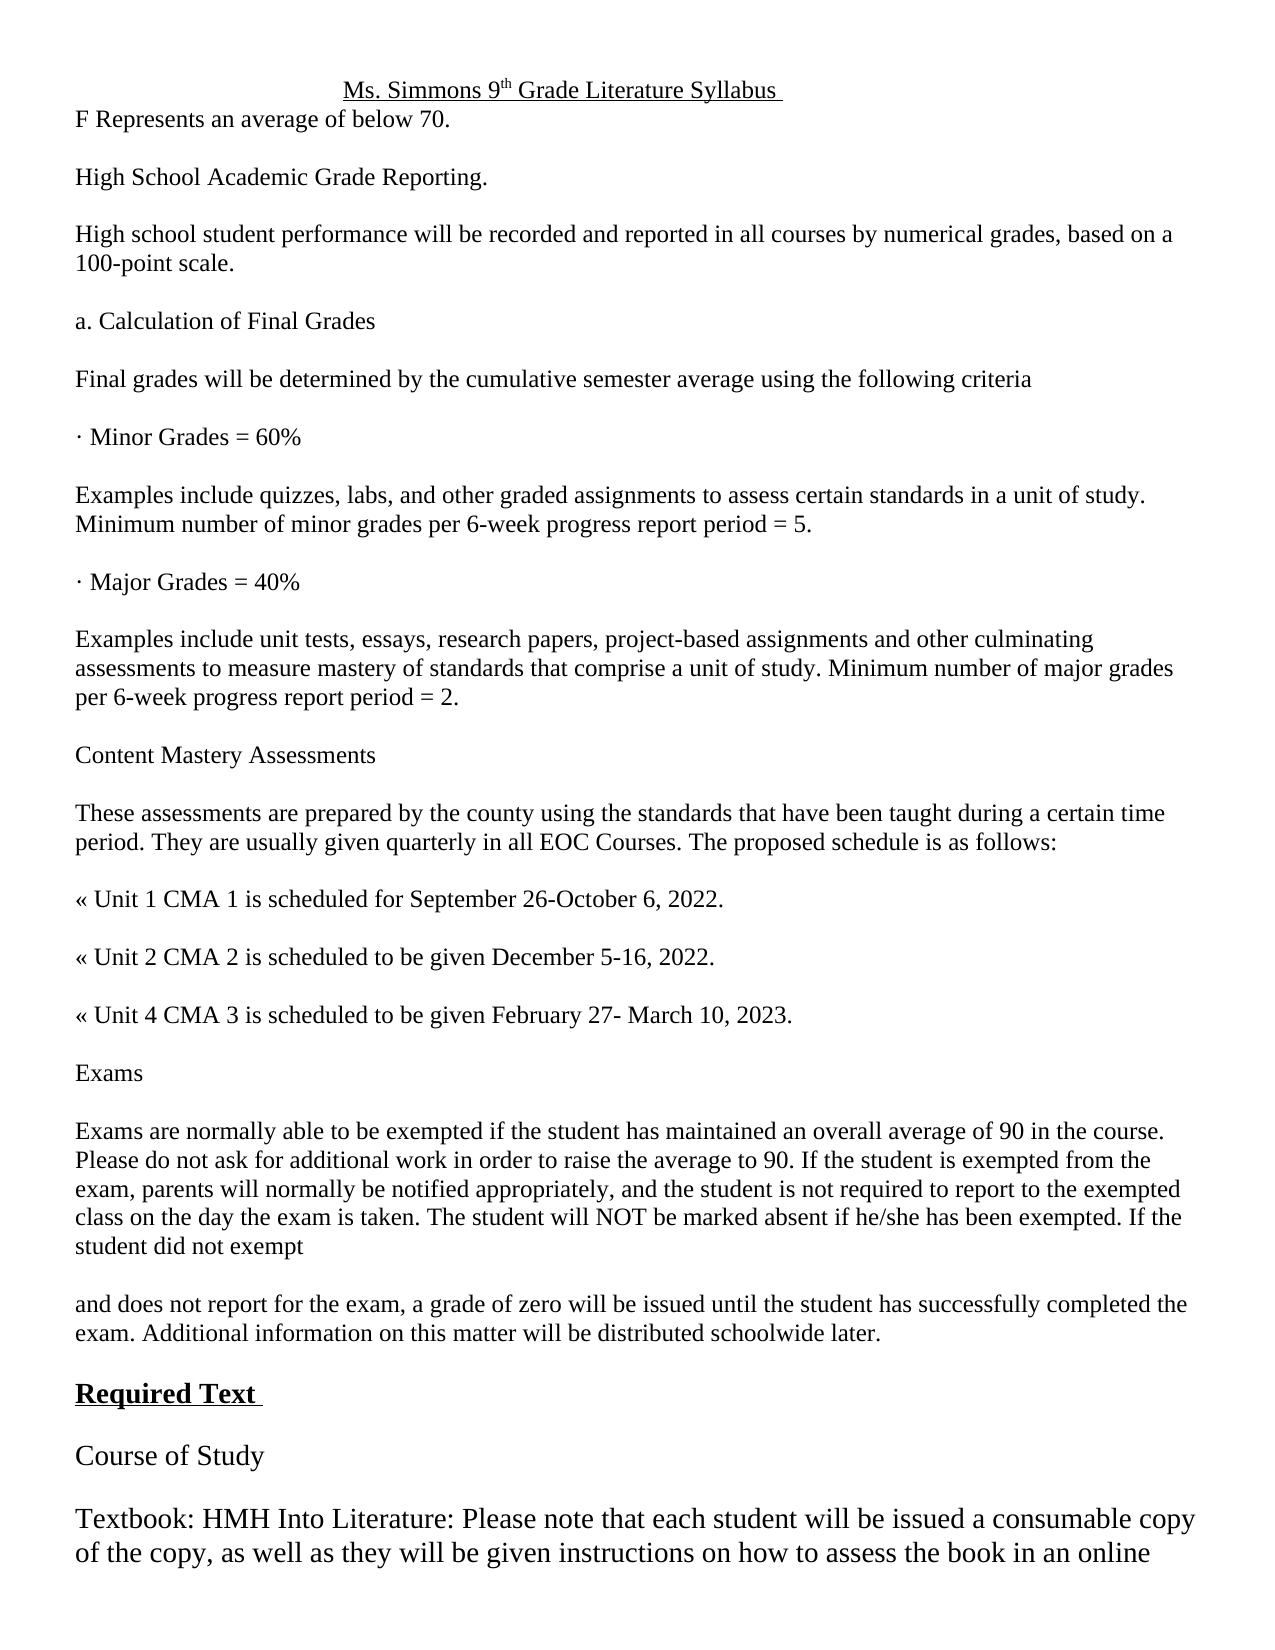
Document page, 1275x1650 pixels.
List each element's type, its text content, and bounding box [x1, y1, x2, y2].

text Required Text [75, 1376, 1200, 1409]
text « Unit 1 CMA 1 is scheduled for September 26-October 6, 2022. [75, 884, 1200, 913]
text and does not report for the exam, a grade of zero will be issued until the student has successfully completed the exam. Additional information on this matter will be distributed schoolwide later. [75, 1289, 1200, 1347]
text · Minor Grades = 60% [75, 422, 1200, 451]
text « Unit 4 CMA 3 is scheduled to be given February 27- March 10, 2023. [75, 1000, 1200, 1029]
text Final grades will be determined by the cumulative semester average using the following criteria [75, 364, 1200, 393]
text a. Calculation of Final Grades [75, 306, 1200, 335]
text Examples include quizzes, labs, and other graded assignments to assess certain standards in a unit of study. Minimum number of minor grades per 6-week progress report period = 5. [75, 480, 1200, 537]
text « Unit 2 CMA 2 is scheduled to be given December 5-16, 2022. [75, 942, 1200, 971]
text Content Mastery Assessments [75, 740, 1200, 769]
text These assessments are prepared by the county using the standards that have been taught during a certain time period. They are usually given quarterly in all EOC Courses. The proposed schedule is as follows: [75, 798, 1200, 855]
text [75, 1501, 1200, 1568]
text F Represents an average of below 70. [75, 104, 1200, 132]
text Exams [75, 1058, 1200, 1087]
text Course of Study [75, 1438, 1200, 1472]
text Examples include unit tests, essays, research papers, project-based assignments and other culminating assessments to measure mastery of standards that comprise a unit of study. Minimum number of major grades per 6-week progress report period = 2. [75, 624, 1200, 711]
text High school student performance will be recorded and reported in all courses by numerical grades, based on a 100-point scale. [75, 219, 1200, 277]
text Exams are normally able to be exempted if the student has maintained an overall average of 90 in the course. Please do not ask for additional work in order to raise the average to 90. If the student is exempted from the exam, parents will normally be notified appropriately, and the student is not required to report to the exempted class on the day the exam is taken. The student will NOT be marked absent if he/she has been exempted. If the student did not exempt [75, 1116, 1200, 1260]
text High School Academic Grade Reporting. [75, 162, 1200, 190]
text · Major Grades = 40% [75, 567, 1200, 595]
